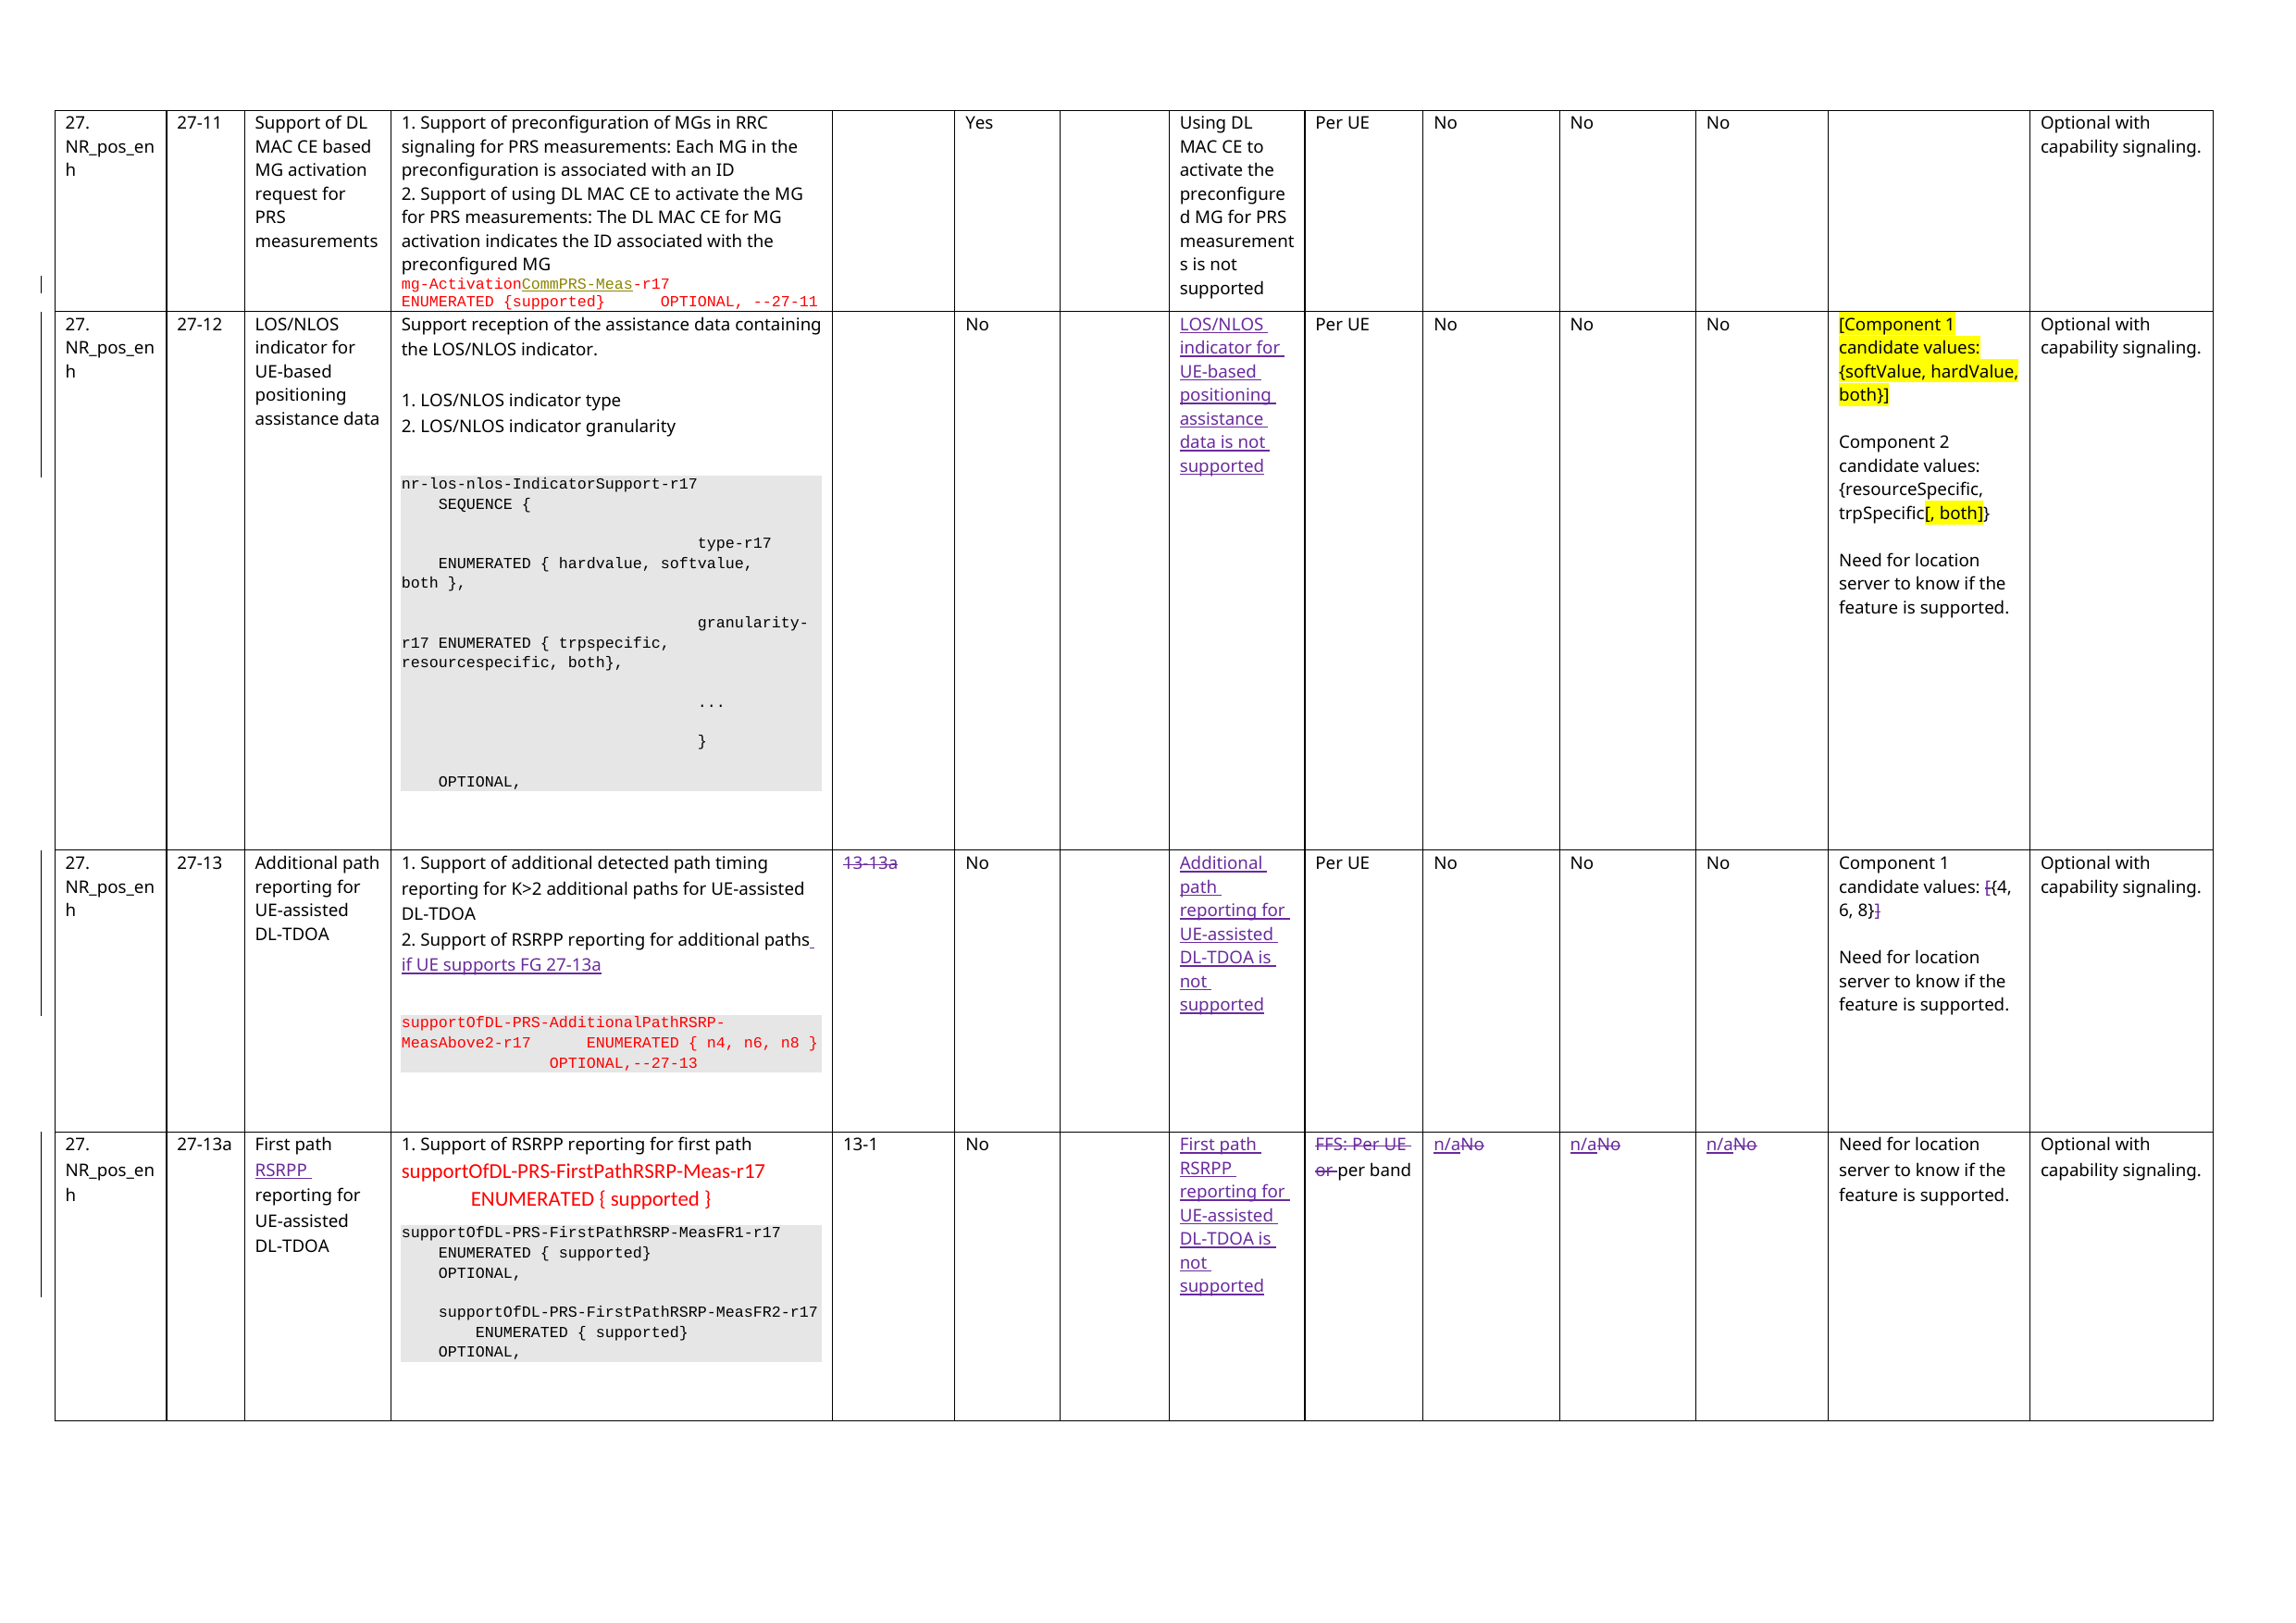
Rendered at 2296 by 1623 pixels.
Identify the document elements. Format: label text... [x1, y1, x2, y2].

table_cell [1423, 1133, 1559, 1420]
table_cell No [1696, 312, 1828, 849]
table_cell Need for location server to know if the feature is supported. [1829, 1133, 2029, 1420]
table_cell [1061, 1133, 1169, 1420]
table_cell [1560, 1133, 1695, 1420]
table_cell [1170, 850, 1304, 1131]
table_cell 27. NR_pos_enh [56, 312, 166, 849]
table_cell No [1560, 111, 1695, 311]
table_cell [1170, 1133, 1304, 1420]
table_cell No [1423, 312, 1559, 849]
table_cell [1829, 111, 2029, 311]
table_cell per band [1306, 1133, 1422, 1420]
table_cell [1061, 850, 1169, 1131]
table_cell No [1560, 850, 1695, 1131]
table_cell Yes [955, 111, 1060, 311]
table_cell [833, 111, 954, 311]
table_cell [1696, 1133, 1828, 1420]
table_cell Component 1 candidate values: {4, 6, 8} Need for location server to know if the feature is supported. [1829, 850, 2029, 1131]
table_cell No [955, 1133, 1060, 1420]
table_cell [2030, 1133, 2213, 1420]
table_cell 1. Support of preconfiguration of MGs in RRC signaling for PRS measurements: Each MG in the preconfiguration is associated with an ID 2. Support of using DL MAC CE to activate the MG for PRS measurements: The DL MAC CE for MG activation indicates the ID associated with the preconfigured MG mg-Activation-r17 ENUMERATED {supported} OPTIONAL, --27-11 [391, 111, 832, 311]
table_cell No [1423, 111, 1559, 311]
table_cell Optional with capability signaling. [2030, 111, 2213, 311]
table_cell [833, 312, 954, 849]
table_cell 27-13a [168, 1133, 244, 1420]
table_cell 27. NR_pos_enh [56, 111, 166, 311]
table_cell Optional with capability signaling. [2030, 312, 2213, 849]
table_cell [1170, 312, 1304, 849]
table_cell Per UE [1306, 111, 1422, 311]
table_cell [1061, 312, 1169, 849]
table_cell 13-1 [833, 1133, 954, 1420]
table_cell No [1423, 850, 1559, 1131]
table_cell No [1696, 111, 1828, 311]
table_cell 27. NR_pos_enh [56, 850, 166, 1131]
table_cell No [955, 312, 1060, 849]
table_cell No [1696, 850, 1828, 1131]
table_cell 1. Support of RSRPP reporting for first path supportOfDL-PRS-FirstPathRSRP-Meas-r17 ENUMERATED { supported } supportOfDL-PRS-FirstPathRSRP-MeasFR1-r17 ENUMERATED { supported} OPTIONAL, supportOfDL-PRS-FirstPathRSRP-MeasFR2-r17 ENUMERATED { supported} OPTIONAL, [391, 1133, 832, 1420]
table_cell [1061, 111, 1169, 311]
table_cell First path reporting for UE-assisted DL-TDOA [245, 1133, 391, 1420]
table_cell Support reception of the assistance data containing the LOS/NLOS indicator. 1. LOS/NLOS indicator type 2. LOS/NLOS indicator granularity nr-los-nlos-IndicatorSupport-r17 SEQUENCE { type-r17 ENUMERATED { hardvalue, softvalue, both }, granularity-r17 ENUMERATED { trpspecific, resourcespecific, both}, ... } OPTIONAL, [391, 312, 832, 849]
table_cell LOS/NLOS indicator for UE-based positioning assistance data [245, 312, 391, 849]
table_cell 1. Support of additional detected path timing reporting for K>2 additional paths for UE-assisted DL-TDOA 2. Support of RSRPP reporting for additional paths supportOfDL-PRS-AdditionalPathRSRP-MeasAbove2-r17 ENUMERATED { n4, n6, n8 } OPTIONAL,--27-13 [391, 850, 832, 1131]
table_cell [Component 1 candidate values: {softValue, hardValue, both}] Component 2 candidate values: {resourceSpecific, trpSpecific[, both]} Need for location server to know if the feature is supported. [1829, 312, 2029, 849]
table_cell Using DL MAC CE to activate the preconfigured MG for PRS measurements is not supported [1170, 111, 1304, 311]
table_cell No [955, 850, 1060, 1131]
table_cell Optional with capability signaling. [2030, 850, 2213, 1131]
table_cell Additional path reporting for UE-assisted DL-TDOA [245, 850, 391, 1131]
table_cell 27-12 [168, 312, 244, 849]
table_cell Support of DL MAC CE based MG activation request for PRS measurements [245, 111, 391, 311]
table_cell 27-11 [168, 111, 244, 311]
table_cell [833, 850, 954, 1131]
table_cell No [1560, 312, 1695, 849]
table_cell 27. NR_pos_enh [56, 1133, 166, 1420]
table_cell 27-13 [168, 850, 244, 1131]
table_cell Per UE [1306, 850, 1422, 1131]
table_cell Per UE [1306, 312, 1422, 849]
